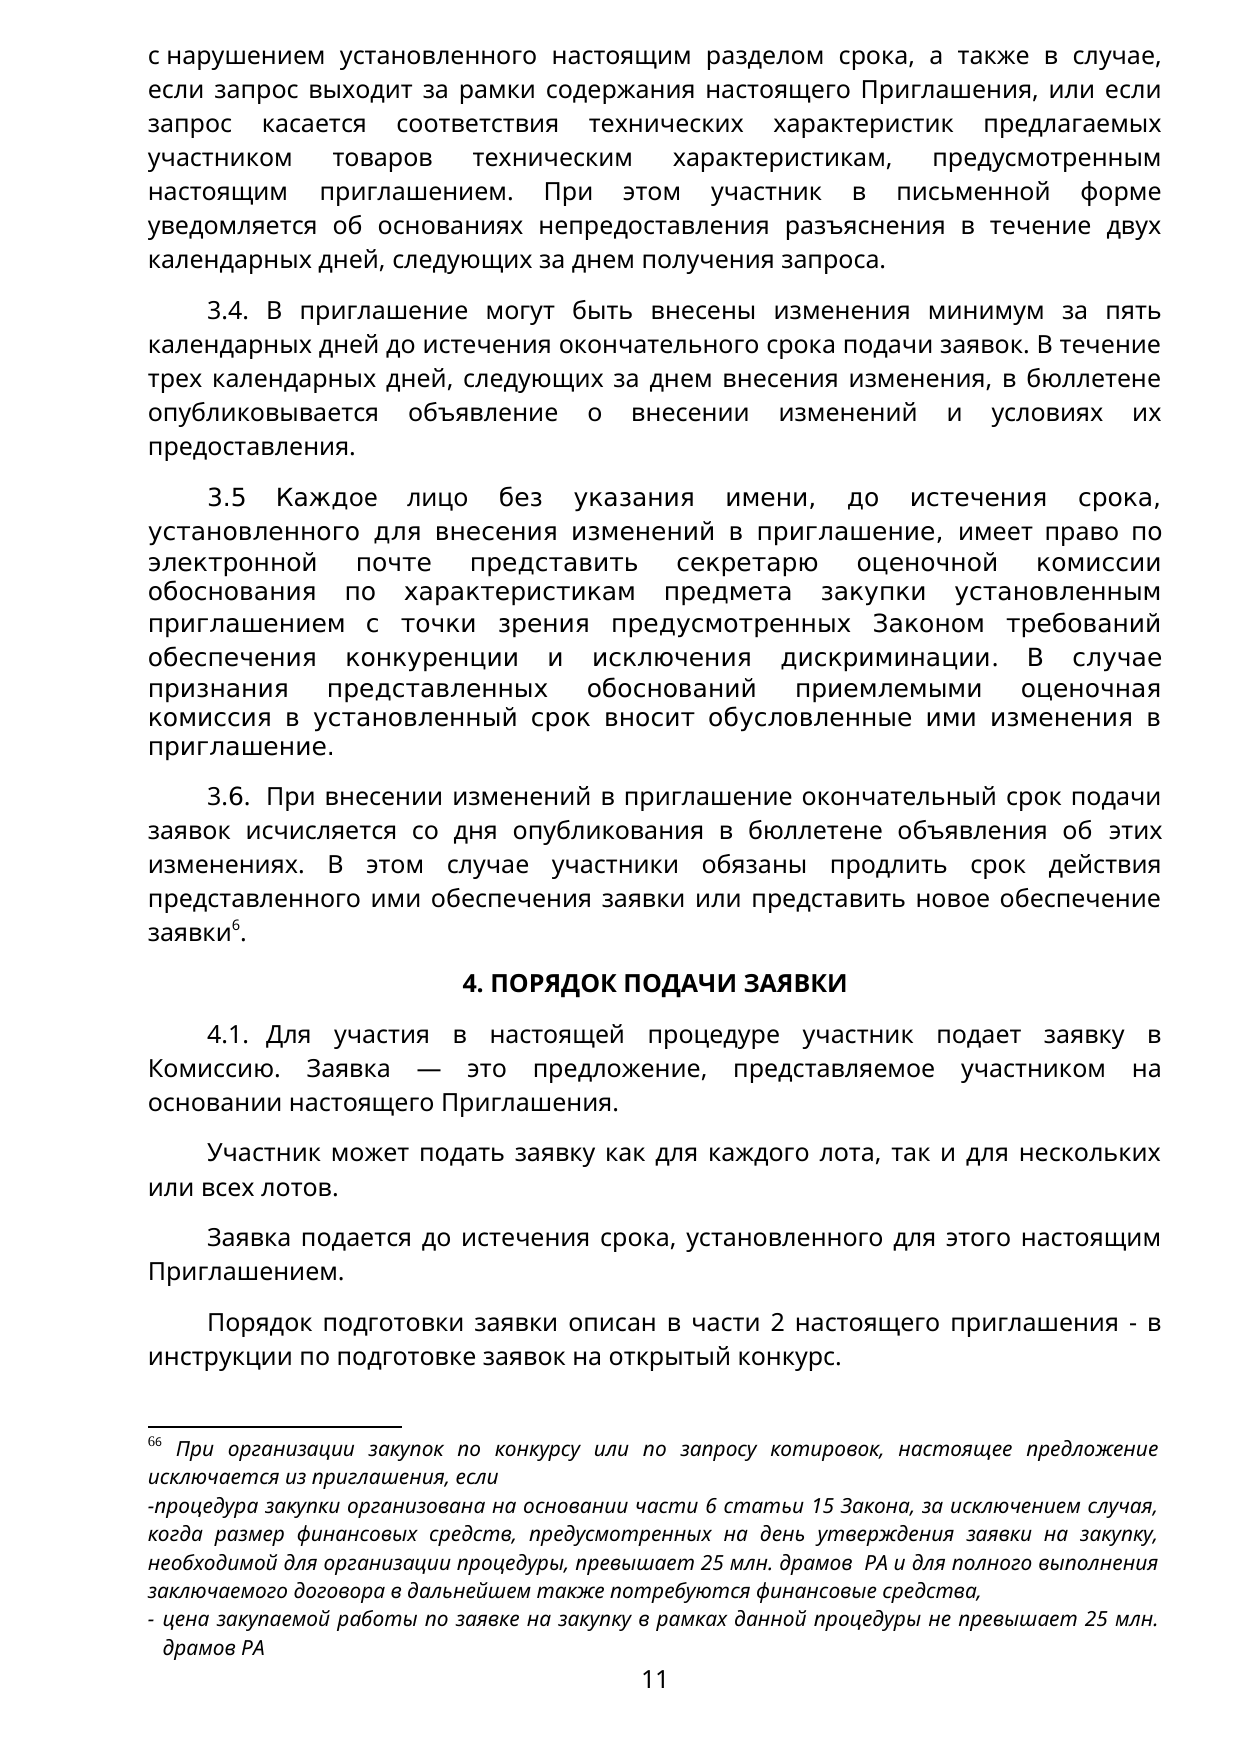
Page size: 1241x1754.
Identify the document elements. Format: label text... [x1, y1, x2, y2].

text 3.3. Разъяснения не предоставляется, если запрос представлен с нарушением установленного настоящим разделом срока, а также в случае, если запрос выходит за рамки содержания настоящего Приглашения, или если запрос касается соответствия технических характеристик предлагаемых участником товаров техническим характеристикам, предусмотренным настоящим приглашением. При этом участник в письменной форме уведомляется об основаниях непредоставления разъяснения в течение двух календарных дней, следующих за днем получения запроса. [148, 37, 1162, 276]
text 3.4. В приглашение могут быть внесены изменения минимум за пять календарных дней до истечения окончательного срока подачи заявок. В течение трех календарных дней, следующих за днем внесения изменения, в бюллетене опубликовывается объявление о внесении изменений и условиях их предоставления. [148, 293, 1162, 463]
text 4. ПОРЯДОК ПОДАЧИ ЗАЯВКИ [148, 966, 1162, 999]
text 3.5 Каждое лицо без указания имени, до истечения срока, установленного для внесения изменений в приглашение, имеет право по электронной почте представить секретарю оценочной комиссии обоснования по характеристикам предмета закупки установленным приглашением с точки зрения предусмотренных Законом требований обеспечения конкуренции и исключения дискриминации. В случае признания представленных обоснований приемлемыми оценочная комиссия в установленный срок вносит обусловленные ими изменения в приглашение. [148, 479, 1162, 762]
text Заявка подается до истечения срока, установленного для этого настоящим Приглашением. [148, 1220, 1162, 1288]
text 4.1. Для участия в настоящей процедуре участник подает заявку в Комиссию. Заявка — это предложение, представляемое участником на основании настоящего Приглашения. [148, 1016, 1162, 1118]
text 3.6. При внесении изменений в приглашение окончательный срок подачи заявок исчисляется со дня опубликования в бюллетене объявления об этих изменениях. В этом случае участники обязаны продлить срок действия представленного ими обеспечения заявки или представить новое обеспечение заявки6. [148, 778, 1162, 949]
text Участник может подать заявку как для каждого лота, так и для нескольких или всех лотов. [148, 1135, 1162, 1203]
text Порядок подготовки заявки описан в части 2 настоящего приглашения - в инструкции по подготовке заявок на открытый конкурс. [148, 1305, 1162, 1373]
